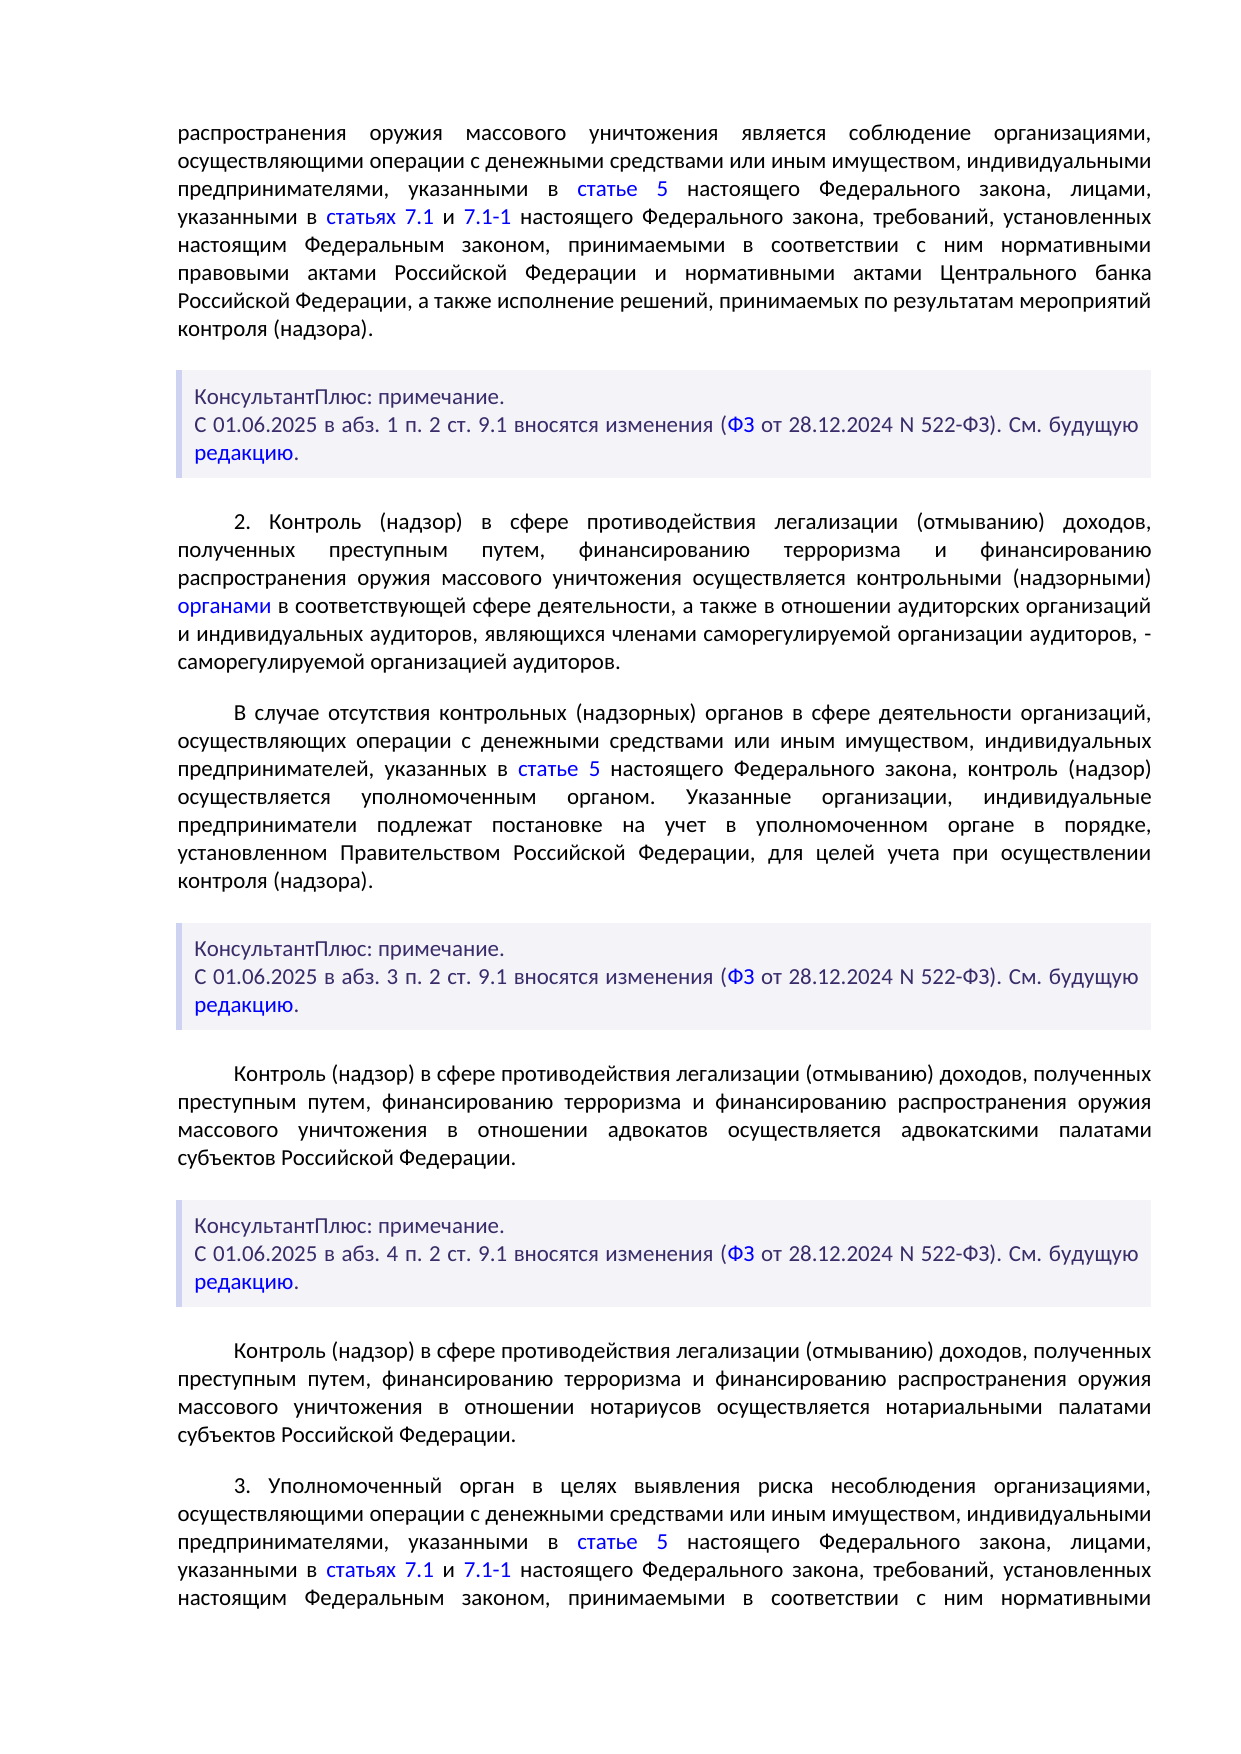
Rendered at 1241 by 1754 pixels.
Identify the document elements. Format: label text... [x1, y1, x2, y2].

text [177, 1471, 1152, 1611]
text В случае отсутствия контрольных (надзорных) органов в сфере деятельности организаций, осуществляющих операции с денежными средствами или иным имуществом, индивидуальных предпринимателей, указанных в статье 5 настоящего Федерального закона, контроль (надзор) осуществляется уполномоченным органом. Указанные организации, индивидуальные предприниматели подлежат постановке на учет в уполномоченном органе в порядке, установленном Правительством Российской Федерации, для целей учета при осуществлении контроля (надзора). [177, 698, 1152, 894]
table_header [182, 1200, 194, 1307]
table_header КонсультантПлюс: примечание. С 01.06.2025 в абз. 1 п. 2 ст. 9.1 вносятся изменения (ФЗ от 28.12.2024 N 522-ФЗ). См. будущую редакцию. [194, 370, 1139, 478]
table_header [182, 923, 194, 1030]
table_header [176, 370, 182, 478]
table_header [176, 1200, 182, 1307]
table_header [176, 923, 182, 1030]
table_header КонсультантПлюс: примечание. С 01.06.2025 в абз. 4 п. 2 ст. 9.1 вносятся изменения (ФЗ от 28.12.2024 N 522-ФЗ). См. будущую редакцию. [194, 1200, 1139, 1307]
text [177, 118, 1152, 342]
table_header [1139, 923, 1151, 1030]
text 2. Контроль (надзор) в сфере противодействия легализации (отмыванию) доходов, полученных преступным путем, финансированию терроризма и финансированию распространения оружия массового уничтожения осуществляется контрольными (надзорными) органами в соответствующей сфере деятельности, а также в отношении аудиторских организаций и индивидуальных аудиторов, являющихся членами саморегулируемой организации аудиторов, - саморегулируемой организацией аудиторов. [177, 507, 1152, 675]
table_header [1139, 1200, 1151, 1307]
table_header КонсультантПлюс: примечание. С 01.06.2025 в абз. 3 п. 2 ст. 9.1 вносятся изменения (ФЗ от 28.12.2024 N 522-ФЗ). См. будущую редакцию. [194, 923, 1139, 1030]
table_header [182, 370, 194, 478]
text Контроль (надзор) в сфере противодействия легализации (отмыванию) доходов, полученных преступным путем, финансированию терроризма и финансированию распространения оружия массового уничтожения в отношении нотариусов осуществляется нотариальными палатами субъектов Российской Федерации. [177, 1336, 1152, 1448]
text Контроль (надзор) в сфере противодействия легализации (отмыванию) доходов, полученных преступным путем, финансированию терроризма и финансированию распространения оружия массового уничтожения в отношении адвокатов осуществляется адвокатскими палатами субъектов Российской Федерации. [177, 1059, 1152, 1171]
table_header [1139, 370, 1151, 478]
